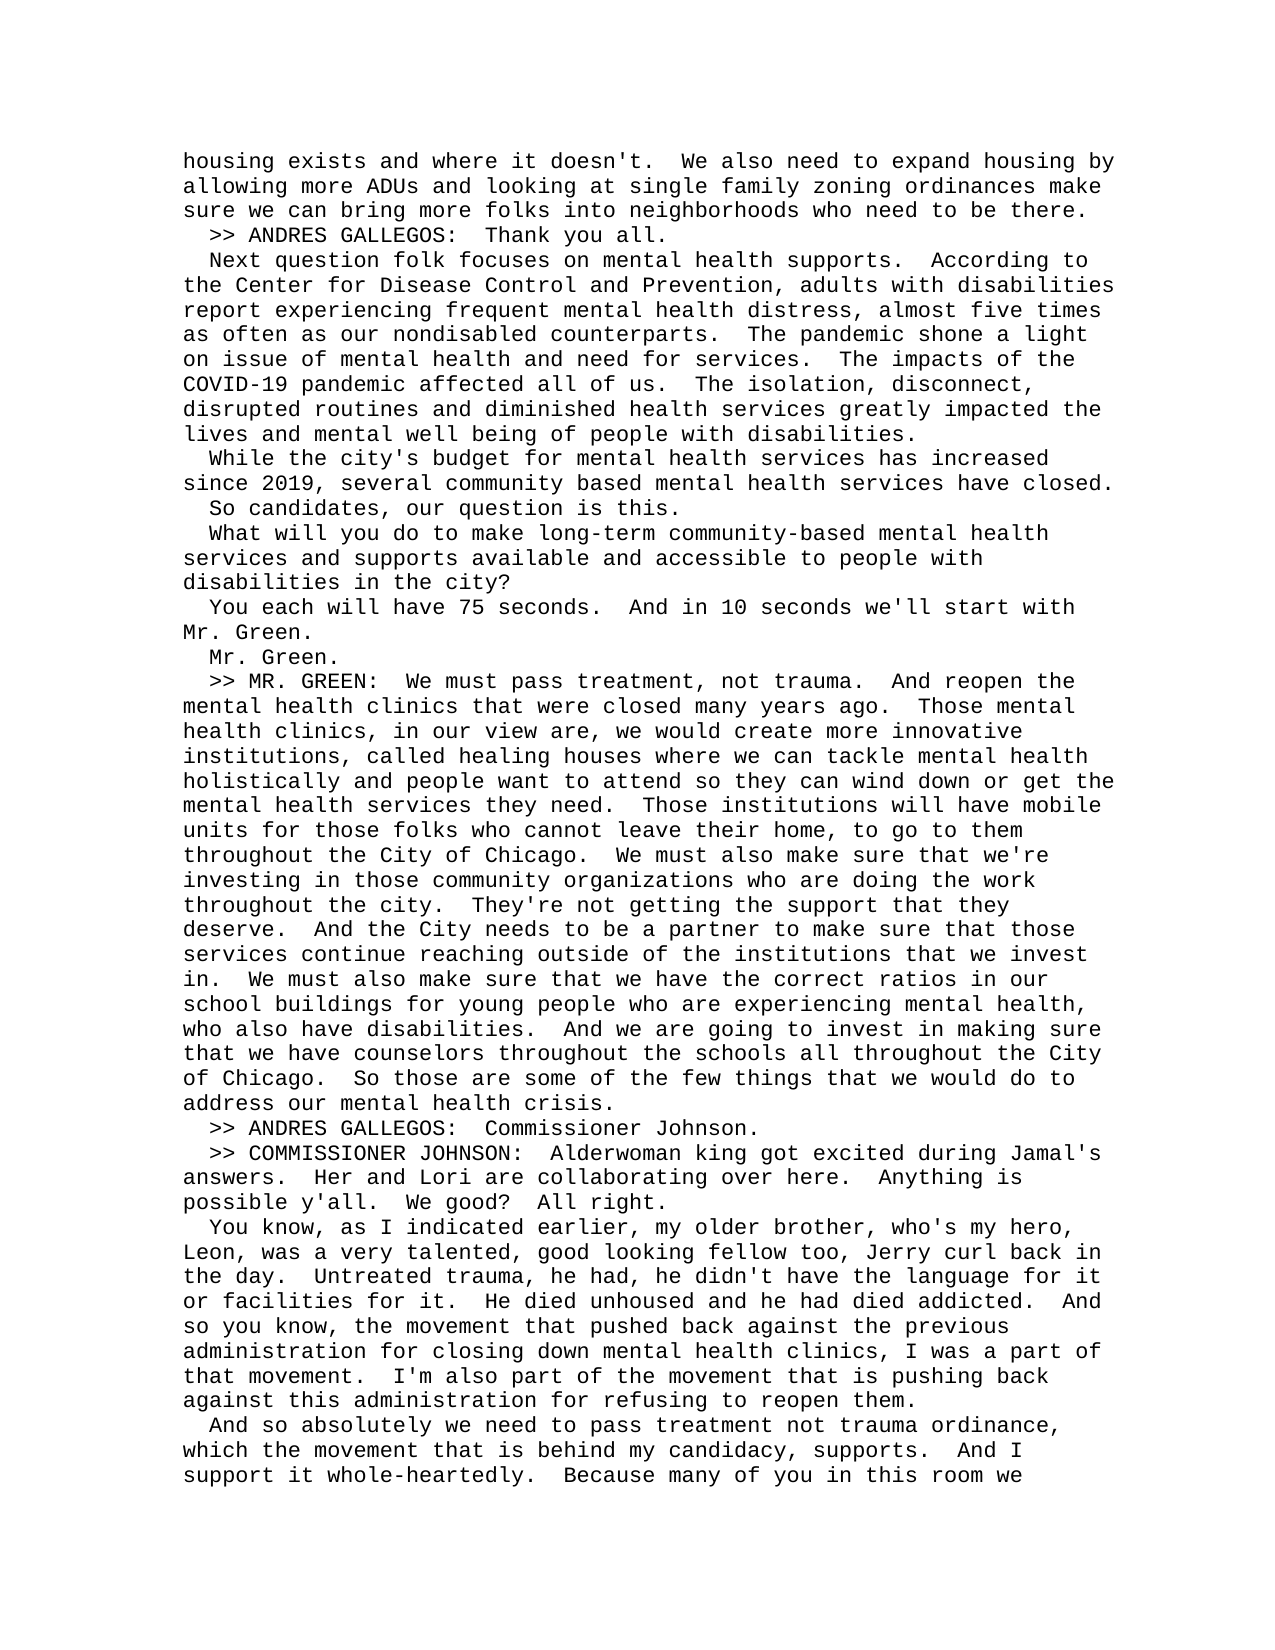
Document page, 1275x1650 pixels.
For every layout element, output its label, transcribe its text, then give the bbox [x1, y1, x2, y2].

text disabilities in the city? [156, 571, 1118, 596]
text Leon, was a very talented, good looking fellow too, Jerry curl back in [156, 1241, 1118, 1266]
text address our mental health crisis. [156, 1092, 1118, 1117]
text on issue of mental health and need for services. The impacts of the [156, 348, 1118, 373]
text school buildings for young people who are experiencing mental health, [156, 993, 1118, 1018]
text that we have counselors throughout the schools all throughout the City [156, 1042, 1118, 1067]
text the Center for Disease Control and Prevention, adults with disabilities [156, 274, 1118, 299]
text holistically and people want to attend so they can wind down or get the [156, 770, 1118, 794]
text services and supports available and accessible to people with [156, 547, 1118, 571]
text throughout the City of Chicago. We must also make sure that we're [156, 844, 1118, 869]
text >> MR. GREEN: We must pass treatment, not trauma. And reopen the [156, 671, 1118, 695]
text in. We must also make sure that we have the correct ratios in our [156, 968, 1118, 993]
text Mr. Green. [156, 621, 1118, 646]
text who also have disabilities. And we are going to invest in making sure [156, 1018, 1118, 1042]
text deserve. And the City needs to be a partner to make sure that those [156, 918, 1118, 943]
text report experiencing frequent mental health distress, almost five times [156, 299, 1118, 323]
text possible y'all. We good? All right. [156, 1191, 1118, 1216]
text or facilities for it. He died unhoused and he had died addicted. And [156, 1290, 1118, 1315]
text services continue reaching outside of the institutions that we invest [156, 943, 1118, 968]
text institutions, called healing houses where we can tackle mental health [156, 745, 1118, 770]
text disrupted routines and diminished health services greatly impacted the [156, 398, 1118, 423]
text which the movement that is behind my candidacy, supports. And I [156, 1439, 1118, 1464]
text answers. Her and Lori are collaborating over here. Anything is [156, 1166, 1118, 1191]
text health clinics, in our view are, we would create more innovative [156, 720, 1118, 745]
text administration for closing down mental health clinics, I was a part of [156, 1340, 1118, 1365]
text mental health services they need. Those institutions will have mobile [156, 794, 1118, 819]
text Mr. Green. [156, 646, 1118, 671]
text units for those folks who cannot leave their home, to go to them [156, 819, 1118, 844]
text You each will have 75 seconds. And in 10 seconds we'll start with [156, 596, 1118, 621]
text that movement. I'm also part of the movement that is pushing back [156, 1365, 1118, 1389]
text allowing more ADUs and looking at single family zoning ordinances make [156, 175, 1118, 199]
text >> COMMISSIONER JOHNSON: Alderwoman king got excited during Jamal's [156, 1142, 1118, 1166]
text throughout the city. They're not getting the support that they [156, 894, 1118, 918]
text since 2019, several community based mental health services have closed. [156, 472, 1118, 497]
text You know, as I indicated earlier, my older brother, who's my hero, [156, 1216, 1118, 1241]
text investing in those community organizations who are doing the work [156, 869, 1118, 894]
text lives and mental well being of people with disabilities. [156, 423, 1118, 447]
text support it whole-heartedly. Because many of you in this room we [156, 1464, 1118, 1489]
text so you know, the movement that pushed back against the previous [156, 1315, 1118, 1340]
text So candidates, our question is this. [156, 497, 1118, 522]
text against this administration for refusing to reopen them. [156, 1389, 1118, 1414]
text What will you do to make long-term community-based mental health [156, 522, 1118, 547]
text While the city's budget for mental health services has increased [156, 447, 1118, 472]
text of Chicago. So those are some of the few things that we would do to [156, 1067, 1118, 1092]
text >> ANDRES GALLEGOS: Thank you all. [156, 224, 1118, 249]
text COVID-19 pandemic affected all of us. The isolation, disconnect, [156, 373, 1118, 398]
text mental health clinics that were closed many years ago. Those mental [156, 695, 1118, 720]
text >> ANDRES GALLEGOS: Commissioner Johnson. [156, 1117, 1118, 1142]
text as often as our nondisabled counterparts. The pandemic shone a light [156, 323, 1118, 348]
text And so absolutely we need to pass treatment not trauma ordinance, [156, 1414, 1118, 1439]
text Next question folk focuses on mental health supports. According to [156, 249, 1118, 274]
text the day. Untreated trauma, he had, he didn't have the language for it [156, 1266, 1118, 1290]
text sure we can bring more folks into neighborhoods who need to be there. [156, 199, 1118, 224]
text housing exists and where it doesn't. We also need to expand housing by [156, 150, 1118, 175]
